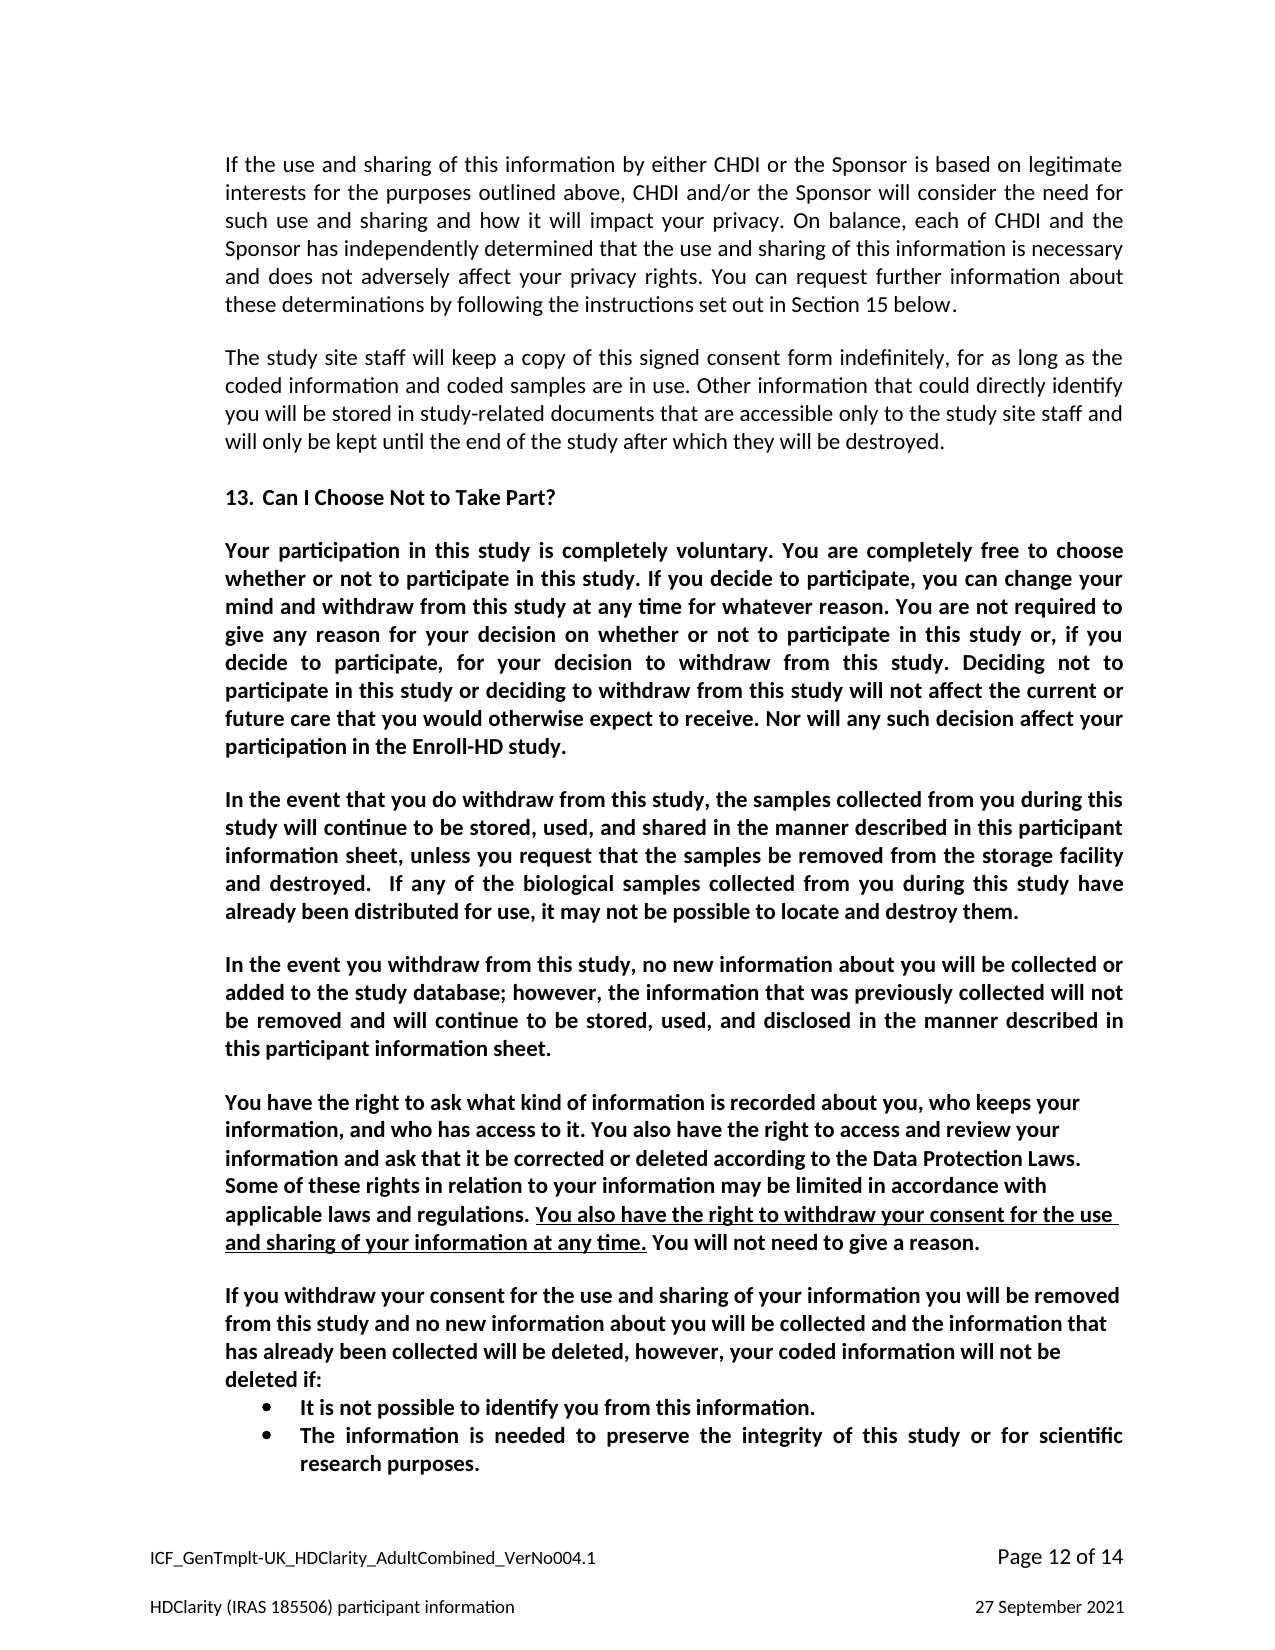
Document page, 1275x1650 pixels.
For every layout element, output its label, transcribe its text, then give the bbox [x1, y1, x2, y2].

list The information is needed to preserve the integrity of this study or for scientific research purposes. [262, 1421, 1125, 1477]
text In the event that you do withdraw from this study, the samples collected from you during this study will continue to be stored, used, and shared in the manner described in this participant information sheet, unless you request that the samples be removed from the storage facility and destroyed. If any of the biological samples collected from you during this study have already been distributed for use, it may not be possible to locate and destroy them. [225, 785, 1125, 926]
text Your participation in this study is completely voluntary. You are completely free to choose whether or not to participate in this study. If you decide to participate, you can change your mind and withdraw from this study at any time for whatever reason. You are not required to give any reason for your decision on whether or not to participate in this study or, if you decide to participate, for your decision to withdraw from this study. Deciding not to participate in this study or deciding to withdraw from this study will not affect the current or future care that you would otherwise expect to receive. Nor will any such decision affect your participation in the Enroll-HD study. [225, 536, 1125, 760]
list Can I Choose Not to Take Part? [225, 483, 1125, 511]
text You have the right to ask what kind of information is recorded about you, who keeps your information, and who has access to it. You also have the right to access and review your information and ask that it be corrected or deleted according to the Data Protection Laws. Some of these rights in relation to your information may be limited in accordance with applicable laws and regulations. You also have the right to withdraw your consent for the use and sharing of your information at any time. You will not need to give a reason. [225, 1088, 1125, 1256]
text In the event you withdraw from this study, no new information about you will be collected or added to the study database; however, the information that was previously collected will not be removed and will continue to be stored, used, and disclosed in the manner described in this participant information sheet. [225, 951, 1125, 1063]
list The study site staff will keep a copy of this signed consent form indefinitely, for as long as the coded information and coded samples are in use. Other information that could directly identify you will be stored in study-related documents that are accessible only to the study site staff and will only be kept until the end of the study after which they will be destroyed. [225, 343, 1125, 455]
text If you withdraw your consent for the use and sharing of your information you will be removed from this study and no new information about you will be collected and the information that has already been collected will be deleted, however, your coded information will not be deleted if: [225, 1281, 1125, 1393]
list It is not possible to identify you from this information. [262, 1393, 1125, 1421]
text If the use and sharing of this information by either CHDI or the Sponsor is based on legitimate interests for the purposes outlined above, CHDI and/or the Sponsor will consider the need for such use and sharing and how it will impact your privacy. On balance, each of CHDI and the Sponsor has independently determined that the use and sharing of this information is necessary and does not adversely affect your privacy rights. You can request further information about these determinations by following the instructions set out in Section 15 below. [225, 150, 1125, 318]
